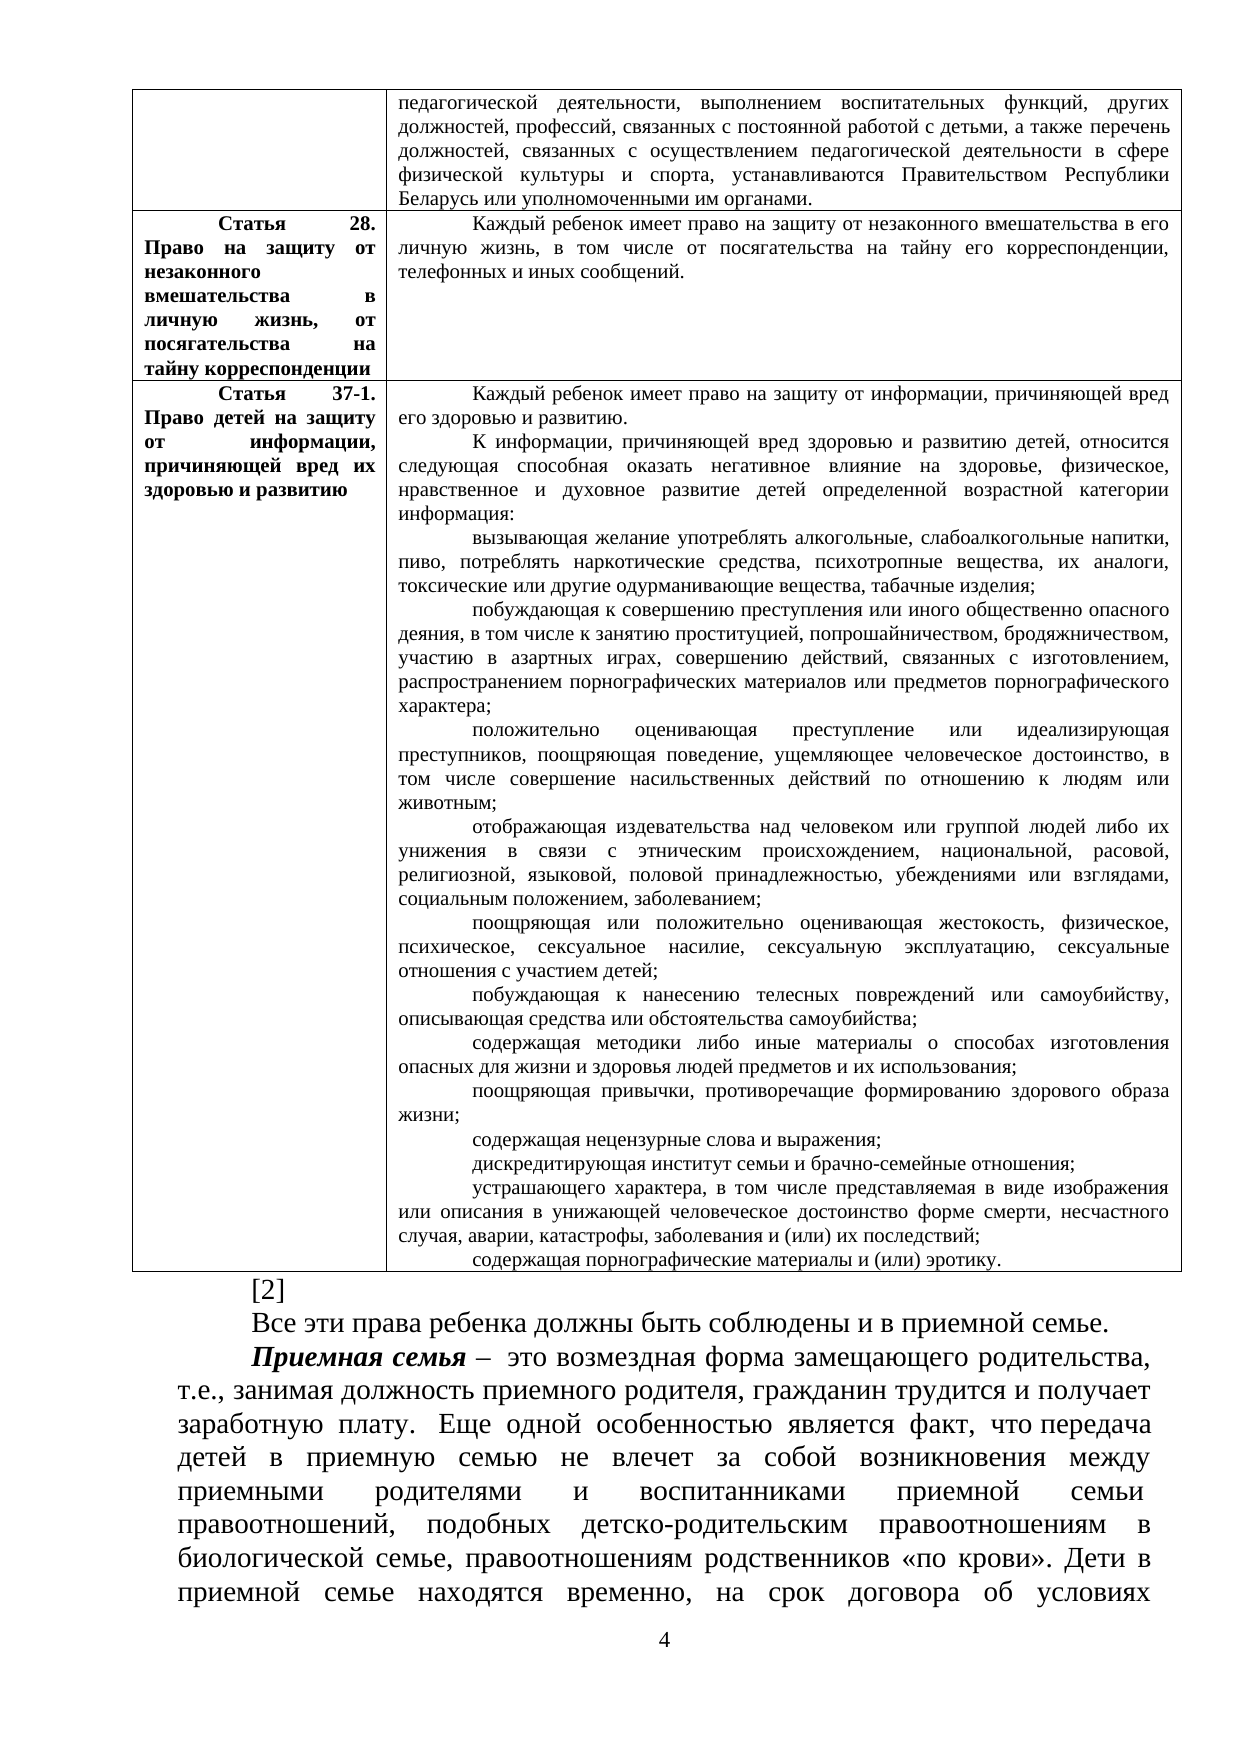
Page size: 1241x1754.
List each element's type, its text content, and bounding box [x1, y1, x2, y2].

text Все эти права ребенка должны быть соблюдены и в приемной семье. [177, 1305, 1152, 1339]
text [2] [177, 1272, 1152, 1305]
table_cell Каждый ребенок имеет право на защиту от незаконного вмешательства в его личную жизнь, в том числе от посягательства на тайну его корреспонденции, телефонных и иных сообщений. [387, 211, 1181, 379]
table_cell Статья 37-1. Право детей на защиту от информации, причиняющей вред их здоровью и развитию [133, 381, 386, 1271]
table_cell Статья 28. Право на защиту от незаконного вмешательства в личную жизнь, от посягательства на тайну корреспонденции [133, 211, 386, 379]
table_cell Каждый ребенок имеет право на защиту от информации, причиняющей вред его здоровью и развитию. К информации, причиняющей вред здоровью и развитию детей, относится следующая способная оказать негативное влияние на здоровье, физическое, нравственное и духовное развитие детей определенной возрастной категории информация: вызывающая желание употреблять алкогольные, слабоалкогольные напитки, пиво, потреблять наркотические средства, психотропные вещества, их аналоги, токсические или другие одурманивающие вещества, табачные изделия; побуждающая к совершению преступления или иного общественно опасного деяния, в том числе к занятию проституцией, попрошайничеством, бродяжничеством, участию в азартных играх, совершению действий, связанных с изготовлением, распространением порнографических материалов или предметов порнографического характера; положительно оценивающая преступление или идеализирующая преступников, поощряющая поведение, ущемляющее человеческое достоинство, в том числе совершение насильственных действий по отношению к людям или животным; отображающая издевательства над человеком или группой людей либо их унижения в связи с этническим происхождением, национальной, расовой, религиозной, языковой, половой принадлежностью, убеждениями или взглядами, социальным положением, заболеванием; поощряющая или положительно оценивающая жестокость, физическое, психическое, сексуальное насилие, сексуальную эксплуатацию, сексуальные отношения с участием детей; побуждающая к нанесению телесных повреждений или самоубийству, описывающая средства или обстоятельства самоубийства; содержащая методики либо иные материалы о способах изготовления опасных для жизни и здоровья людей предметов и их использования; поощряющая привычки, противоречащие формированию здорового образа жизни; содержащая нецензурные слова и выражения; дискредитирующая институт семьи и брачно-семейные отношения; устрашающего характера, в том числе представляемая в виде изображения или описания в унижающей человеческое достоинство форме смерти, несчастного случая, аварии, катастрофы, заболевания и (или) их последствий; содержащая порнографические материалы и (или) эротику. [387, 381, 1181, 1271]
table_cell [387, 90, 1181, 210]
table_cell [133, 90, 386, 210]
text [177, 1339, 1152, 1607]
